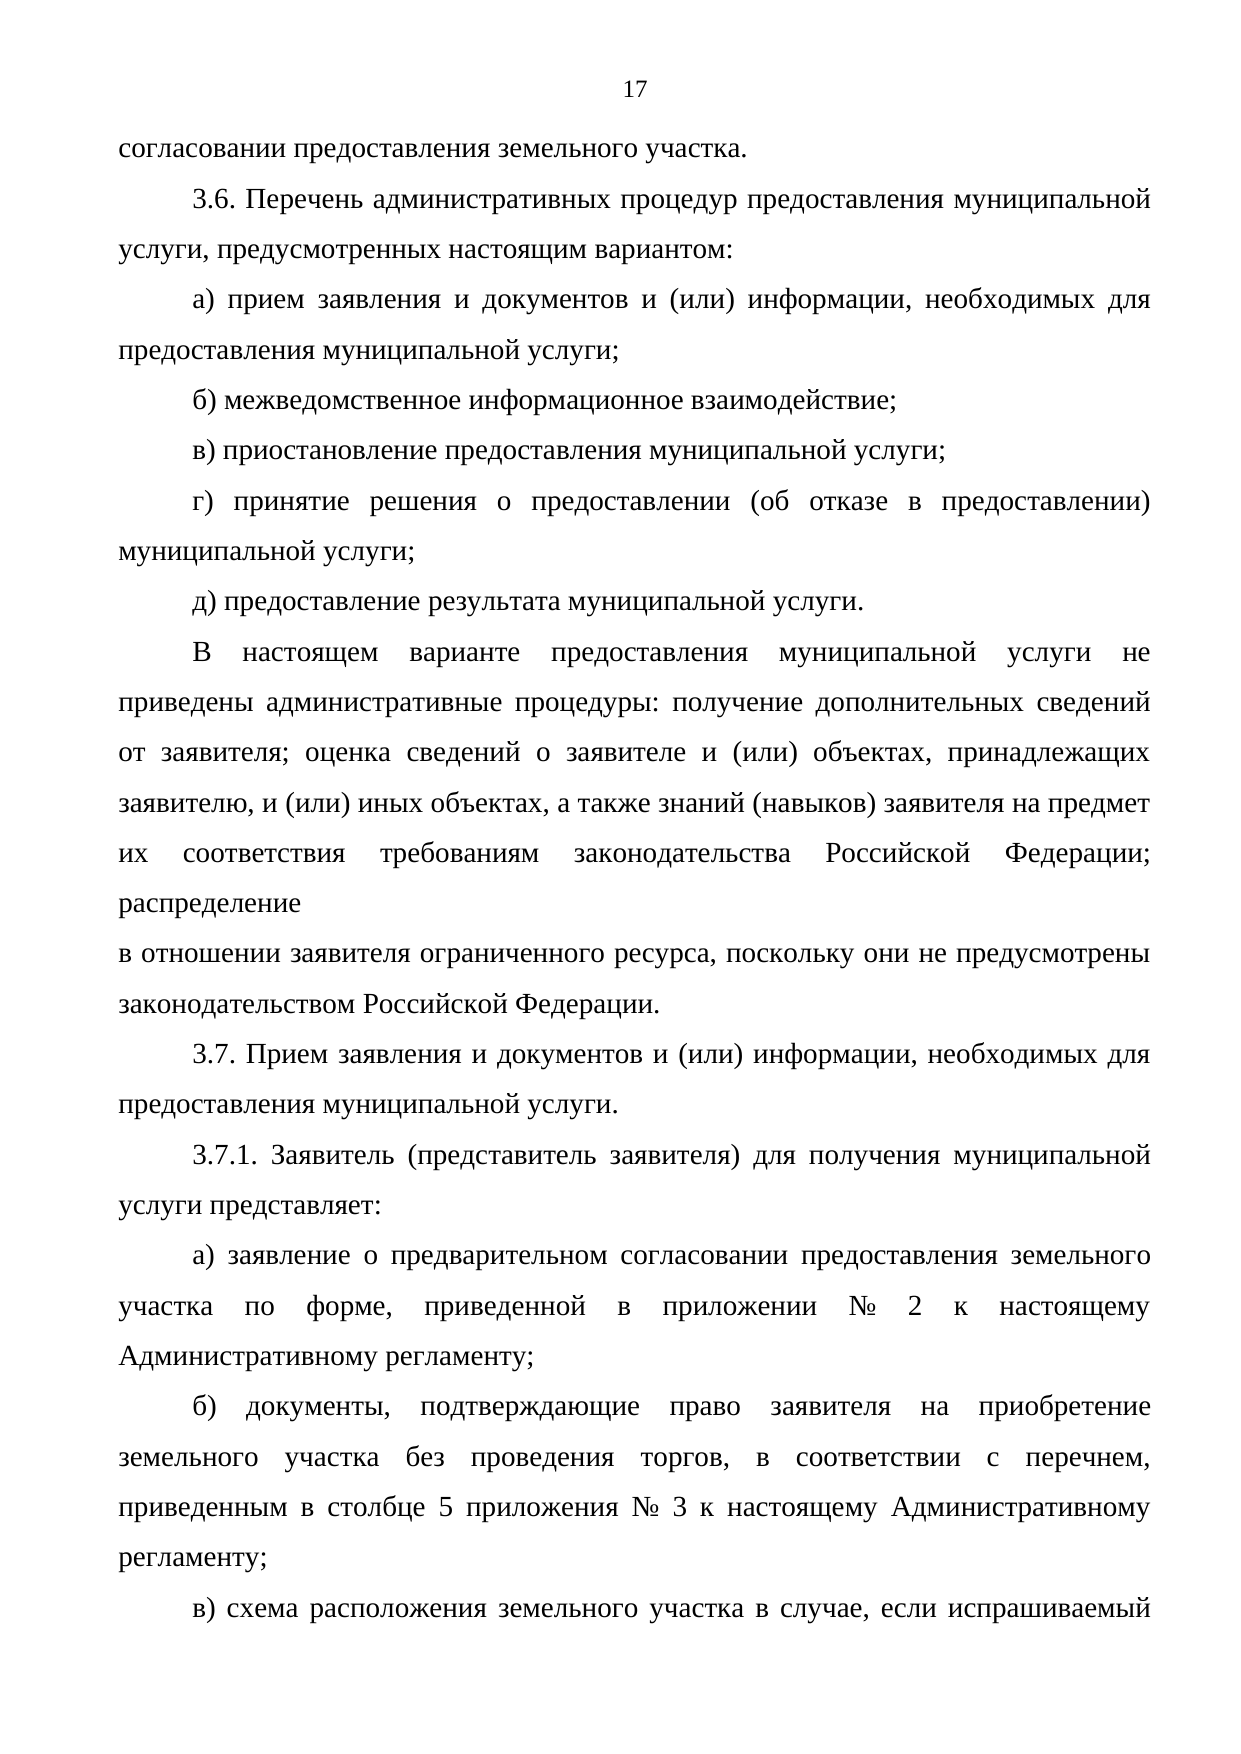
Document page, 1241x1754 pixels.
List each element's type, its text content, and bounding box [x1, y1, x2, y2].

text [118, 131, 1152, 164]
text в) приостановление предоставления муниципальной услуги; [118, 432, 1152, 466]
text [118, 1590, 1152, 1623]
text 3.7.1. Заявитель (представитель заявителя) для получения муниципальной услуги представляет: [118, 1137, 1152, 1221]
text б) межведомственное информационное взаимодействие; [118, 382, 1152, 416]
text а) заявление о предварительном согласовании предоставления земельного участка по форме, приведенной в приложении № 2 к настоящему Административному регламенту; [118, 1237, 1152, 1372]
text б) документы, подтверждающие право заявителя на приобретение земельного участка без проведения торгов, в соответствии с перечнем, приведенным в столбце 5 приложения № 3 к настоящему Административному регламенту; [118, 1388, 1152, 1573]
text 3.7. Прием заявления и документов и (или) информации, необходимых для предоставления муниципальной услуги. [118, 1036, 1152, 1120]
text г) принятие решения о предоставлении (об отказе в предоставлении) муниципальной услуги; [118, 483, 1152, 567]
text 3.6. Перечень административных процедур предоставления муниципальной услуги, предусмотренных настоящим вариантом: [118, 181, 1152, 265]
text а) прием заявления и документов и (или) информации, необходимых для предоставления муниципальной услуги; [118, 282, 1152, 365]
text д) предоставление результата муниципальной услуги. [118, 583, 1152, 617]
text В настоящем варианте предоставления муниципальной услуги не приведены административные процедуры: получение дополнительных сведений от заявителя; оценка сведений о заявителе и (или) объектах, принадлежащих заявителю, и (или) иных объектах, а также знаний (навыков) заявителя на предмет их соответствия требованиям законодательства Российской Федерации; распределение в отношении заявителя ограниченного ресурса, поскольку они не предусмотрены законодательством Российской Федерации. [118, 634, 1152, 1019]
